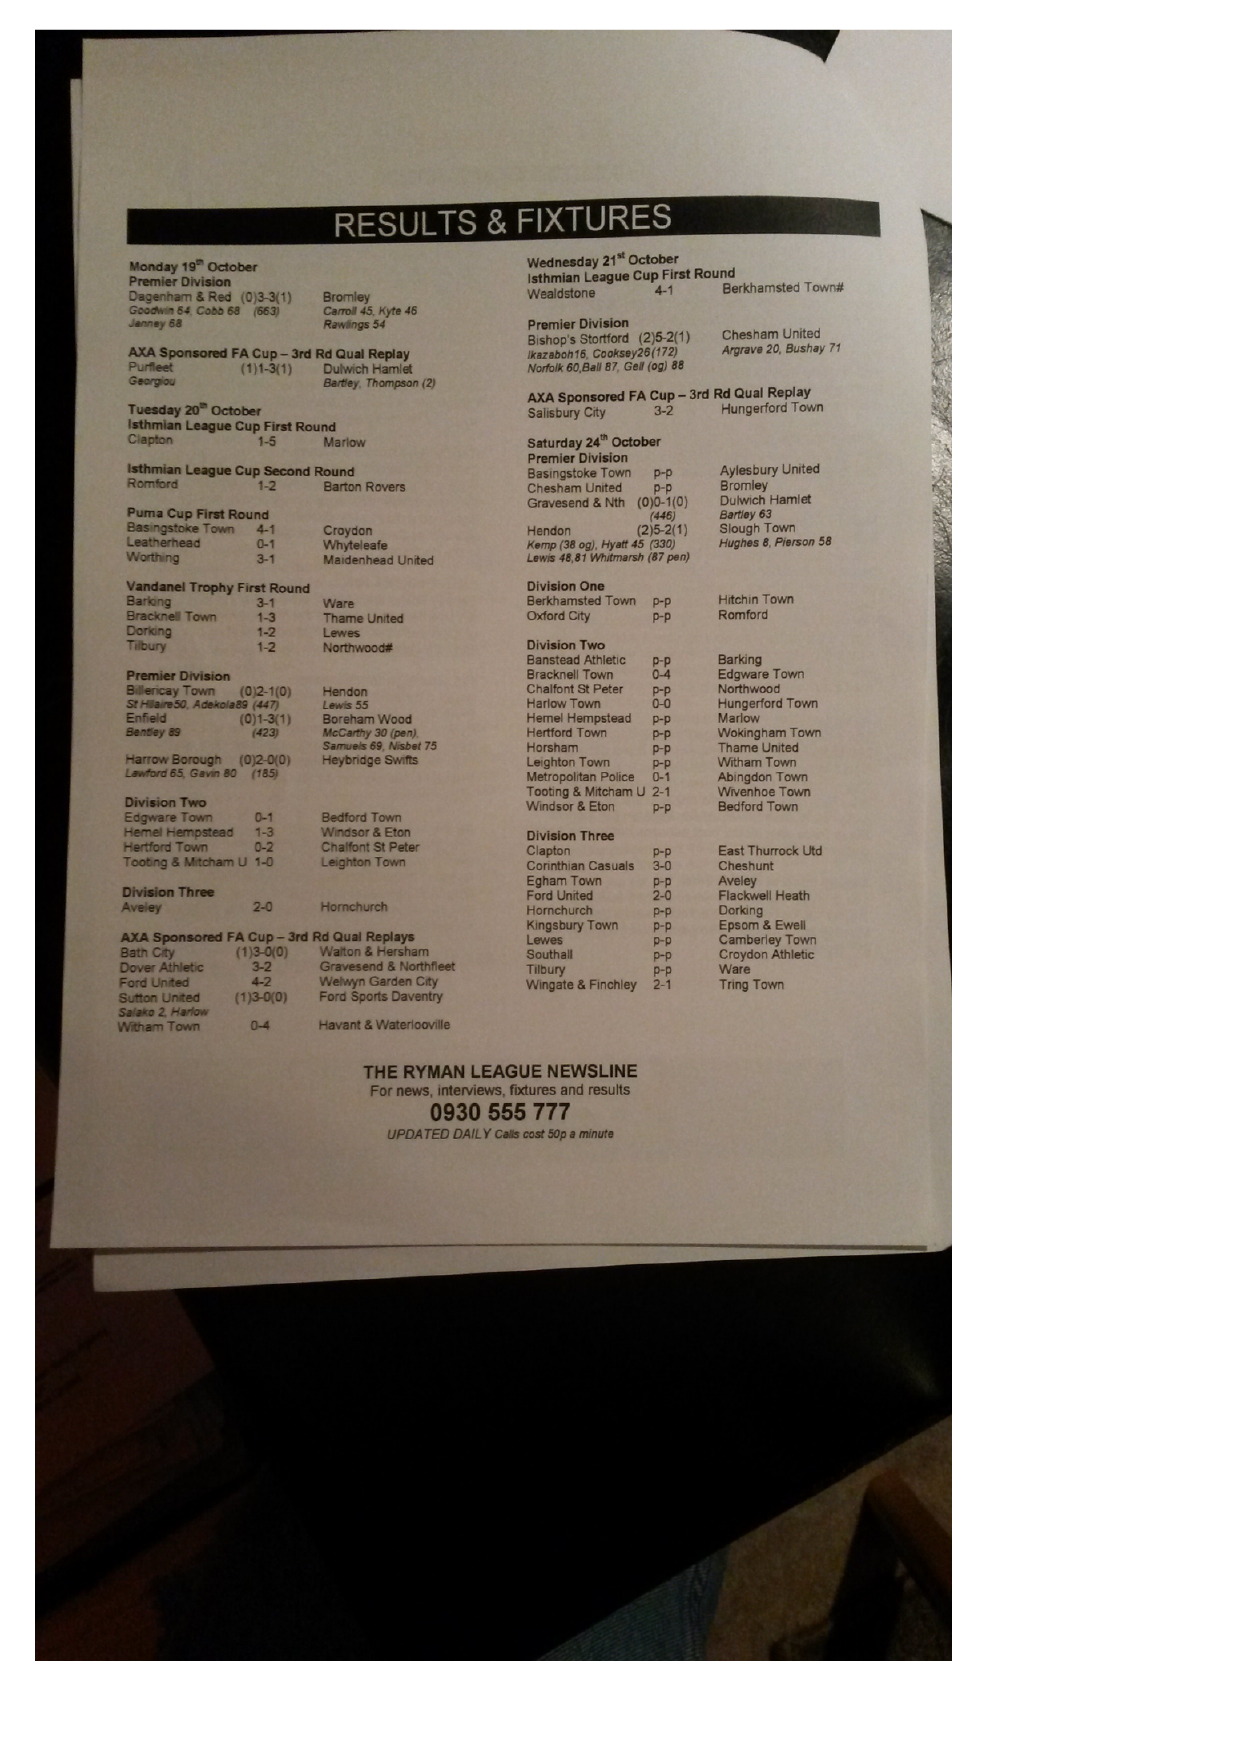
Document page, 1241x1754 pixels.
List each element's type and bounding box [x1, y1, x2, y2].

picture [36, 32, 952, 1661]
